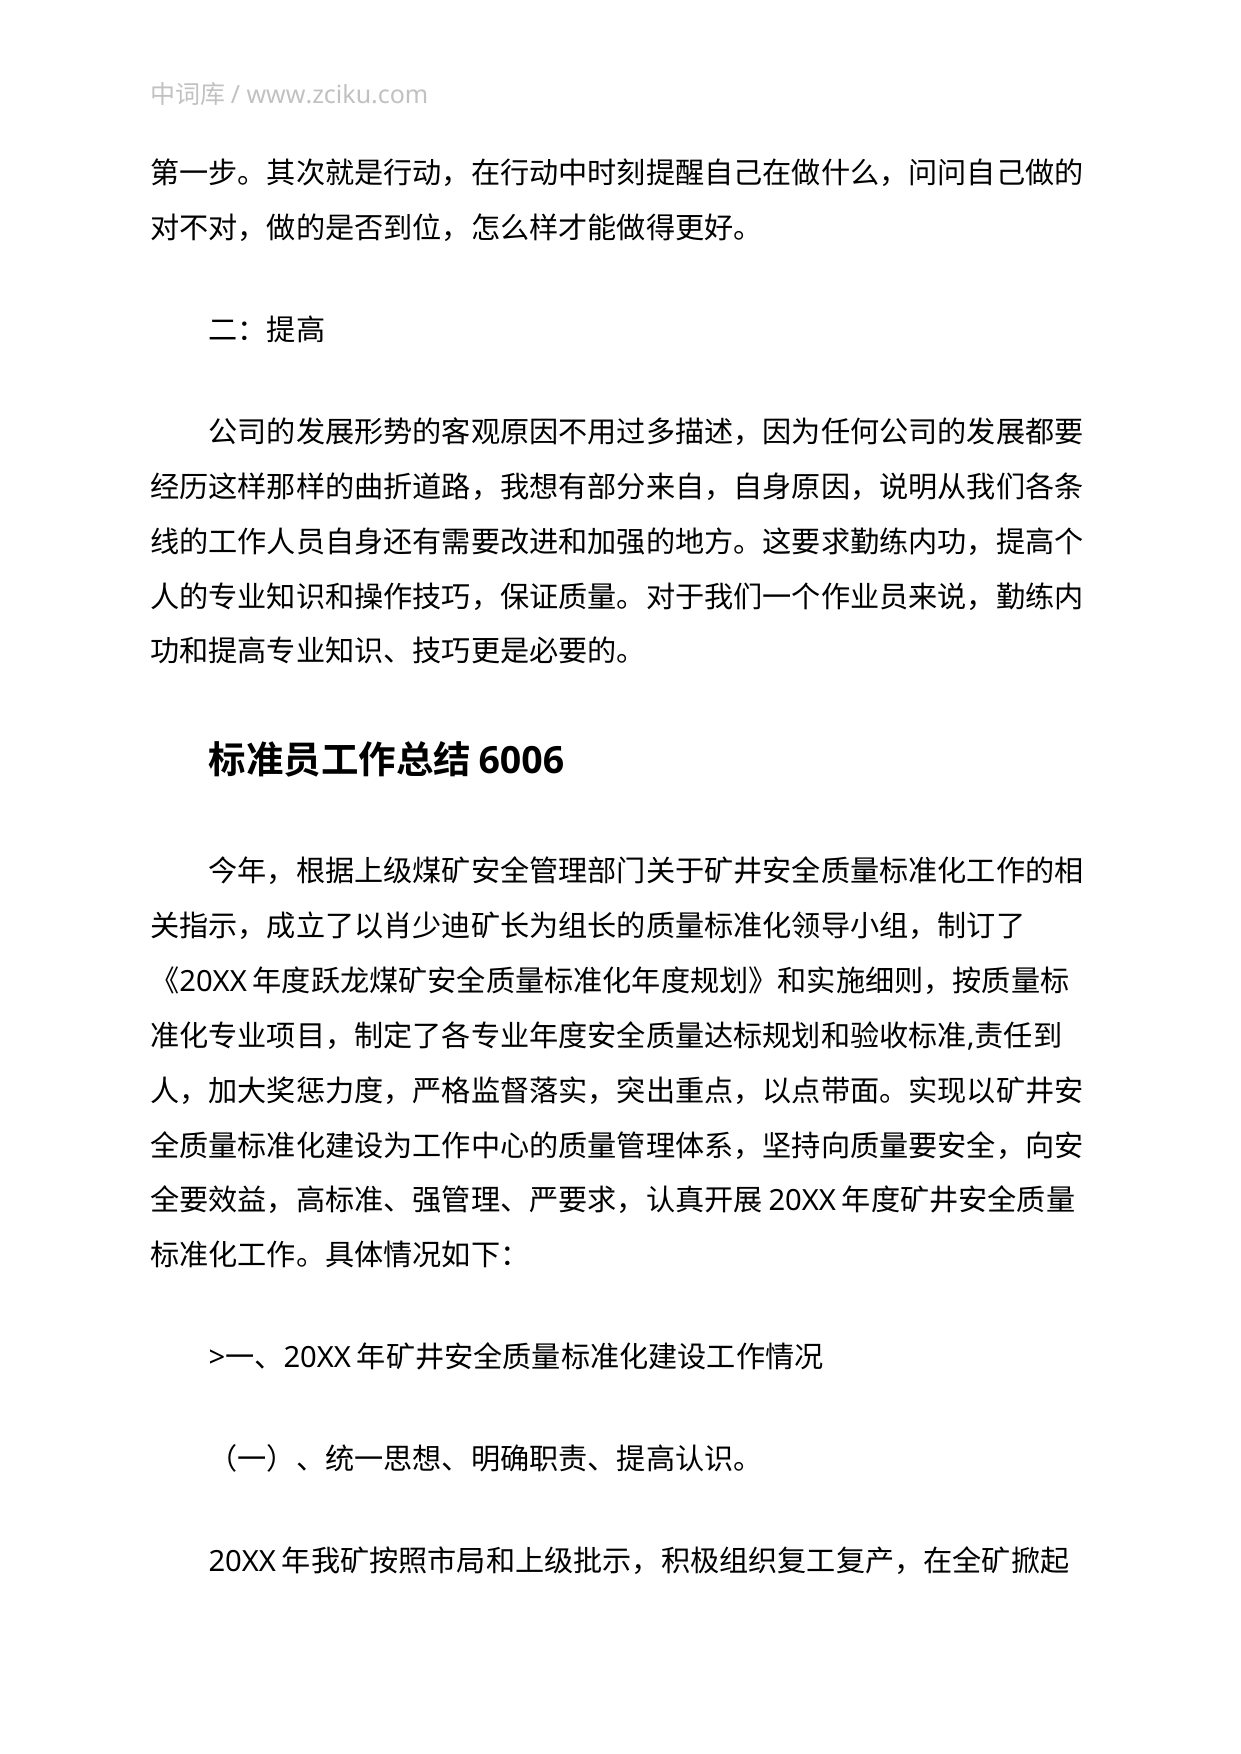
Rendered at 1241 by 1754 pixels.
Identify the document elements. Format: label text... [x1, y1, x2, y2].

text 二：提高 [150, 307, 1090, 349]
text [150, 150, 1090, 247]
text 公司的发展形势的客观原因不用过多描述，因为任何公司的发展都要经历这样那样的曲折道路，我想有部分来自，自身原因，说明从我们各条线的工作人员自身还有需要改进和加强的地方。这要求勤练内功，提高个人的专业知识和操作技巧，保证质量。对于我们一个作业员来说，勤练内功和提高专业知识、技巧更是必要的。 [150, 408, 1090, 670]
text 今年，根据上级煤矿安全管理部门关于矿井安全质量标准化工作的相关指示，成立了以肖少迪矿长为组长的质量标准化领导小组，制订了《20XX年度跃龙煤矿安全质量标准化年度规划》和实施细则，按质量标准化专业项目，制定了各专业年度安全质量达标规划和验收标准,责任到人，加大奖惩力度，严格监督落实，突出重点，以点带面。实现以矿井安全质量标准化建设为工作中心的质量管理体系，坚持向质量要安全，向安全要效益，高标准、强管理、严要求，认真开展20XX年度矿井安全质量标准化工作。具体情况如下： [150, 847, 1090, 1274]
text （一）、统一思想、明确职责、提高认识。 [150, 1436, 1090, 1478]
text 标准员工作总结6006 [150, 730, 1090, 784]
text >一、20XX年矿井安全质量标准化建设工作情况 [150, 1334, 1090, 1376]
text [150, 1537, 1090, 1580]
